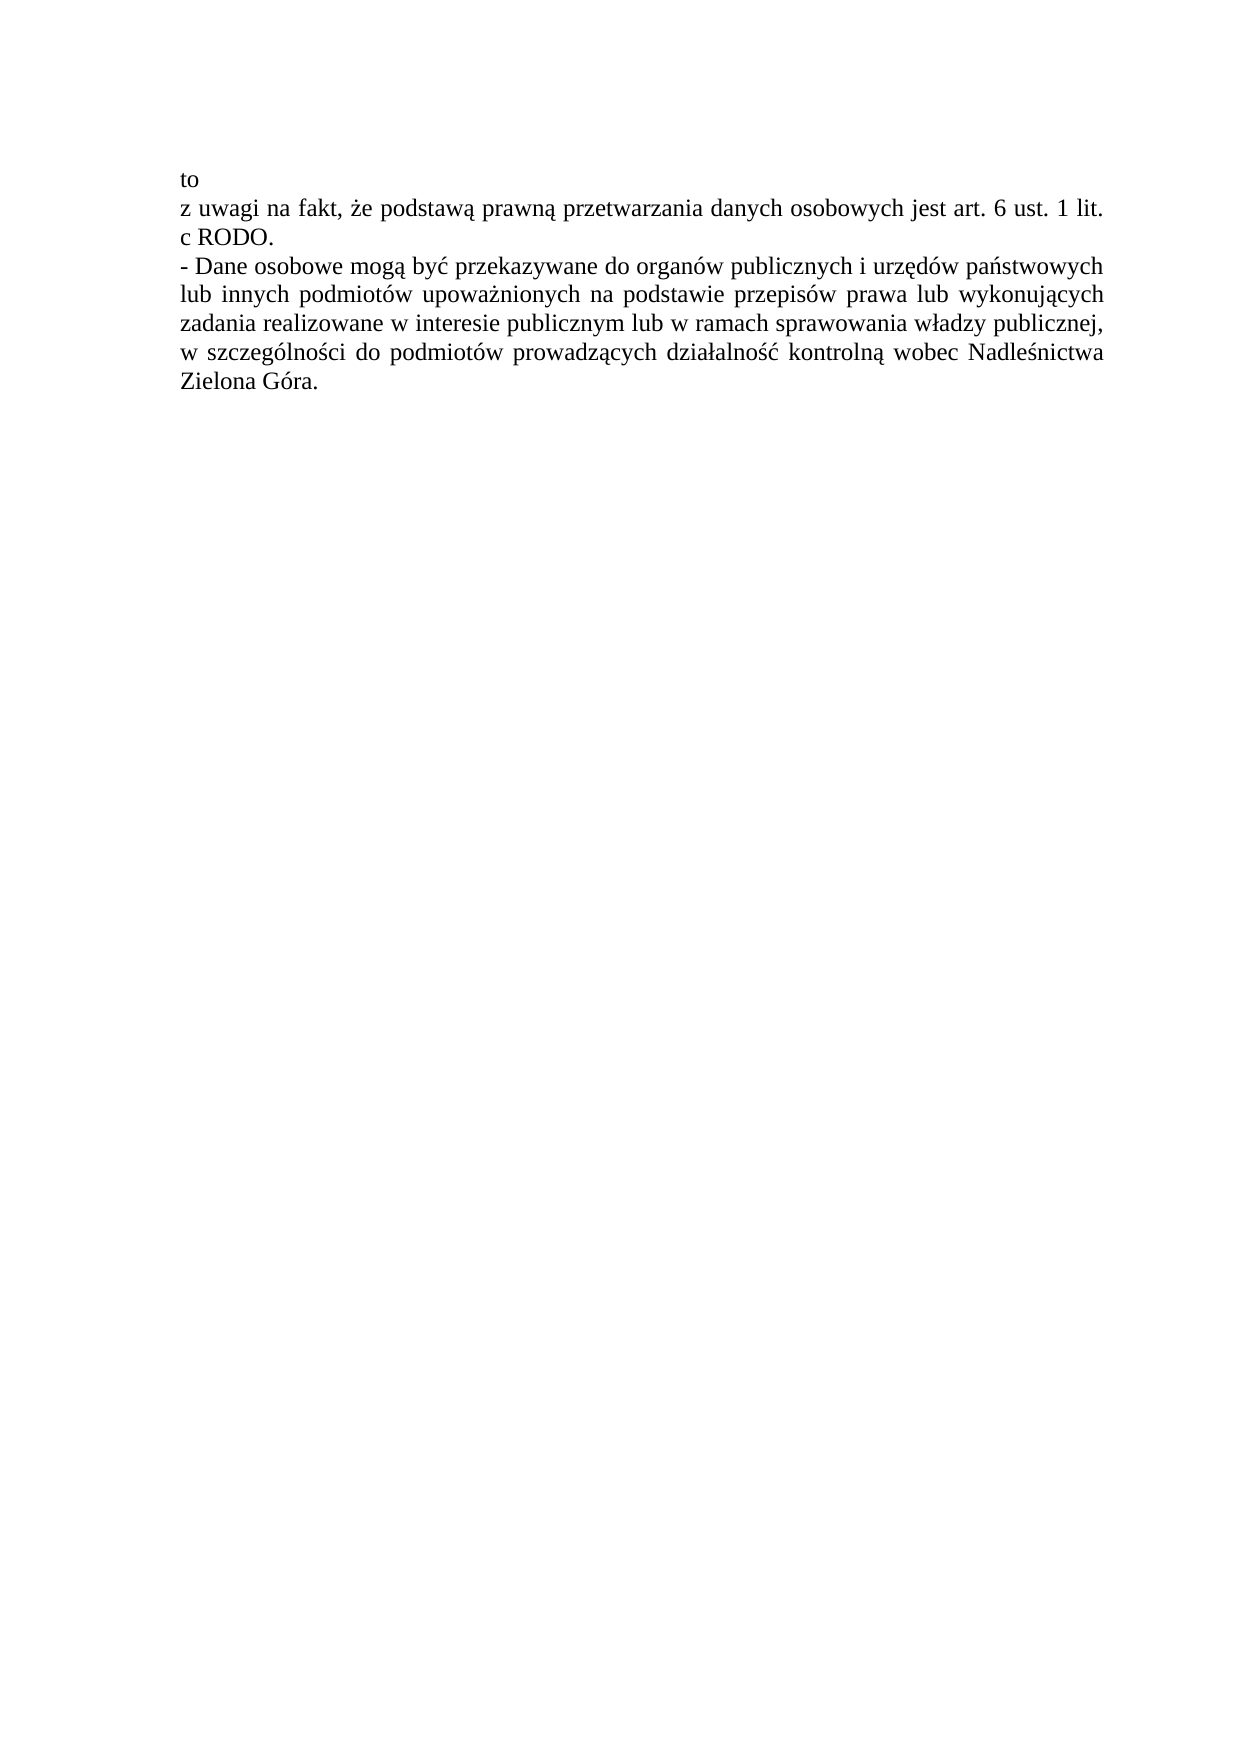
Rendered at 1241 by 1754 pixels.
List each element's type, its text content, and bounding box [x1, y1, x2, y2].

text - Dane osobowe mogą być przekazywane do organów publicznych i urzędów państwowych lub innych podmiotów upoważnionych na podstawie przepisów prawa lub wykonujących zadania realizowane w interesie publicznym lub w ramach sprawowania władzy publicznej, w szczególności do podmiotów prowadzących działalność kontrolną wobec Nadleśnictwa Zielona Góra. [180, 251, 1105, 394]
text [180, 164, 1105, 251]
